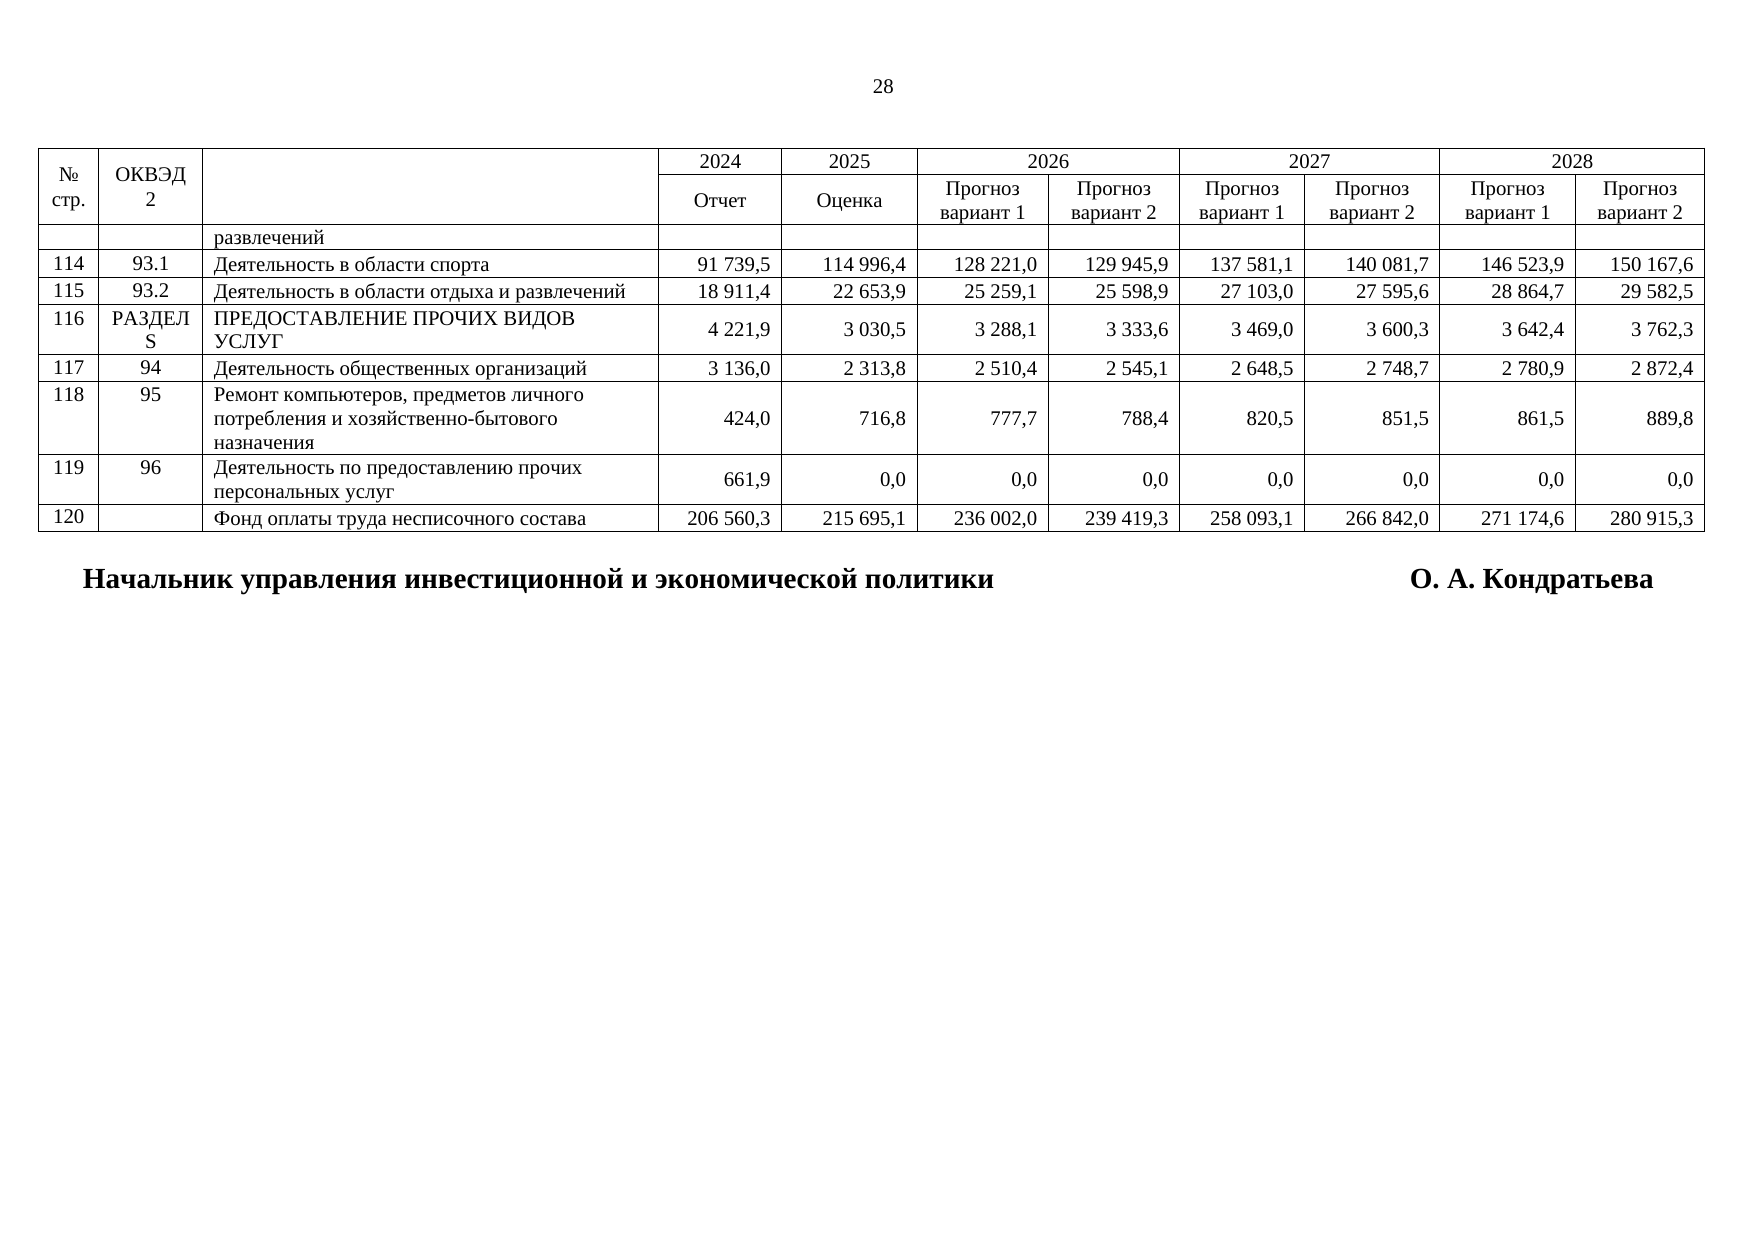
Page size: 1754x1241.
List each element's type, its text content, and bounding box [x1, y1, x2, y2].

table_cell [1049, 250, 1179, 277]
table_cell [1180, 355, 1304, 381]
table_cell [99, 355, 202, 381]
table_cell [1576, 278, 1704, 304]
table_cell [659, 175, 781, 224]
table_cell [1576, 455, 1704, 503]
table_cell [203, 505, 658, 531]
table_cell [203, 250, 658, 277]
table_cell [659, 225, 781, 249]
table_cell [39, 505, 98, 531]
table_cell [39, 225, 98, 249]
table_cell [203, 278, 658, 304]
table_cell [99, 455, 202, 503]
text Начальник управления инвестиционной и экономической политики О. А. Кондратьева [83, 561, 1683, 594]
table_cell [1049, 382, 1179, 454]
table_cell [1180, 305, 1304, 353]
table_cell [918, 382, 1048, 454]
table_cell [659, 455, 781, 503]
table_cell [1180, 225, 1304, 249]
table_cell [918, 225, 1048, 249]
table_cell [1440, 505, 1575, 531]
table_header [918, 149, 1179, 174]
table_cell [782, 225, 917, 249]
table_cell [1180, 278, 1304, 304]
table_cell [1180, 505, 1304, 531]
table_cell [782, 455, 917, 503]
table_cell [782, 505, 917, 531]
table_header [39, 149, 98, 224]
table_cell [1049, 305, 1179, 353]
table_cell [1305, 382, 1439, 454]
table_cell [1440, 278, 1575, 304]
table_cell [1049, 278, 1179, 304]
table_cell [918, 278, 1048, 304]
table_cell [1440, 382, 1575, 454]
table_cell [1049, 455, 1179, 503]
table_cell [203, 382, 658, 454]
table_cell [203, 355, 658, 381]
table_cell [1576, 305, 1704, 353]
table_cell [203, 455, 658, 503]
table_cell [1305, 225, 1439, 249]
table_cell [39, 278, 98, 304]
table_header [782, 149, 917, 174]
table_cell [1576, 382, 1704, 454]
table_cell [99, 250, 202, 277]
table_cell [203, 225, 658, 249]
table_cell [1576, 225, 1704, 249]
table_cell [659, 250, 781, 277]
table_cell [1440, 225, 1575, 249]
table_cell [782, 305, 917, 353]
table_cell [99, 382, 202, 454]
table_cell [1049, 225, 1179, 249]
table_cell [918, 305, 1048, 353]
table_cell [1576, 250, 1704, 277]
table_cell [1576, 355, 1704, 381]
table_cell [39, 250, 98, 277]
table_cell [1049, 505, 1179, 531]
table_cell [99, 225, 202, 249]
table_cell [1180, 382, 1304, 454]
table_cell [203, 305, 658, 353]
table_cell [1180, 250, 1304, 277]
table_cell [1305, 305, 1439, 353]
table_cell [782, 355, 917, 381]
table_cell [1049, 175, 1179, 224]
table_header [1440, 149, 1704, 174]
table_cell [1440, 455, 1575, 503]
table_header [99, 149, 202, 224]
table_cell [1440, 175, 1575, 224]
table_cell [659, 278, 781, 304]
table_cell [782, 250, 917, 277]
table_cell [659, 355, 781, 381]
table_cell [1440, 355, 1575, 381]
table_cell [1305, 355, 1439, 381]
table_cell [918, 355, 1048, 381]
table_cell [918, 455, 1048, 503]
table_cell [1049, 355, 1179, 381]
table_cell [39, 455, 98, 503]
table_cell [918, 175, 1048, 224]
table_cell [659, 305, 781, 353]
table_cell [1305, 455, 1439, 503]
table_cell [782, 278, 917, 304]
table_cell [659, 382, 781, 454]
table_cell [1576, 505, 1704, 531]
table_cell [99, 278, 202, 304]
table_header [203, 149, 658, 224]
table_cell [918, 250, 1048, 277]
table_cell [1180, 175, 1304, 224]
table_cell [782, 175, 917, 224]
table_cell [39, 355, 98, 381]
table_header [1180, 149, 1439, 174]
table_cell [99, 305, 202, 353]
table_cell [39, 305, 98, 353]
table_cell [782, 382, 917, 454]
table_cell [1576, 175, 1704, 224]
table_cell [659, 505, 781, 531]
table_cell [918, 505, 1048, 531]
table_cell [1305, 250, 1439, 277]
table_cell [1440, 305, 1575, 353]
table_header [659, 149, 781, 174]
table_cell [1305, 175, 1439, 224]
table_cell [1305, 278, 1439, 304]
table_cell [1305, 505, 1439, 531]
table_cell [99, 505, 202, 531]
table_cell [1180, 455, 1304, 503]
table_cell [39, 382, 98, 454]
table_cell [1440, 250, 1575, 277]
